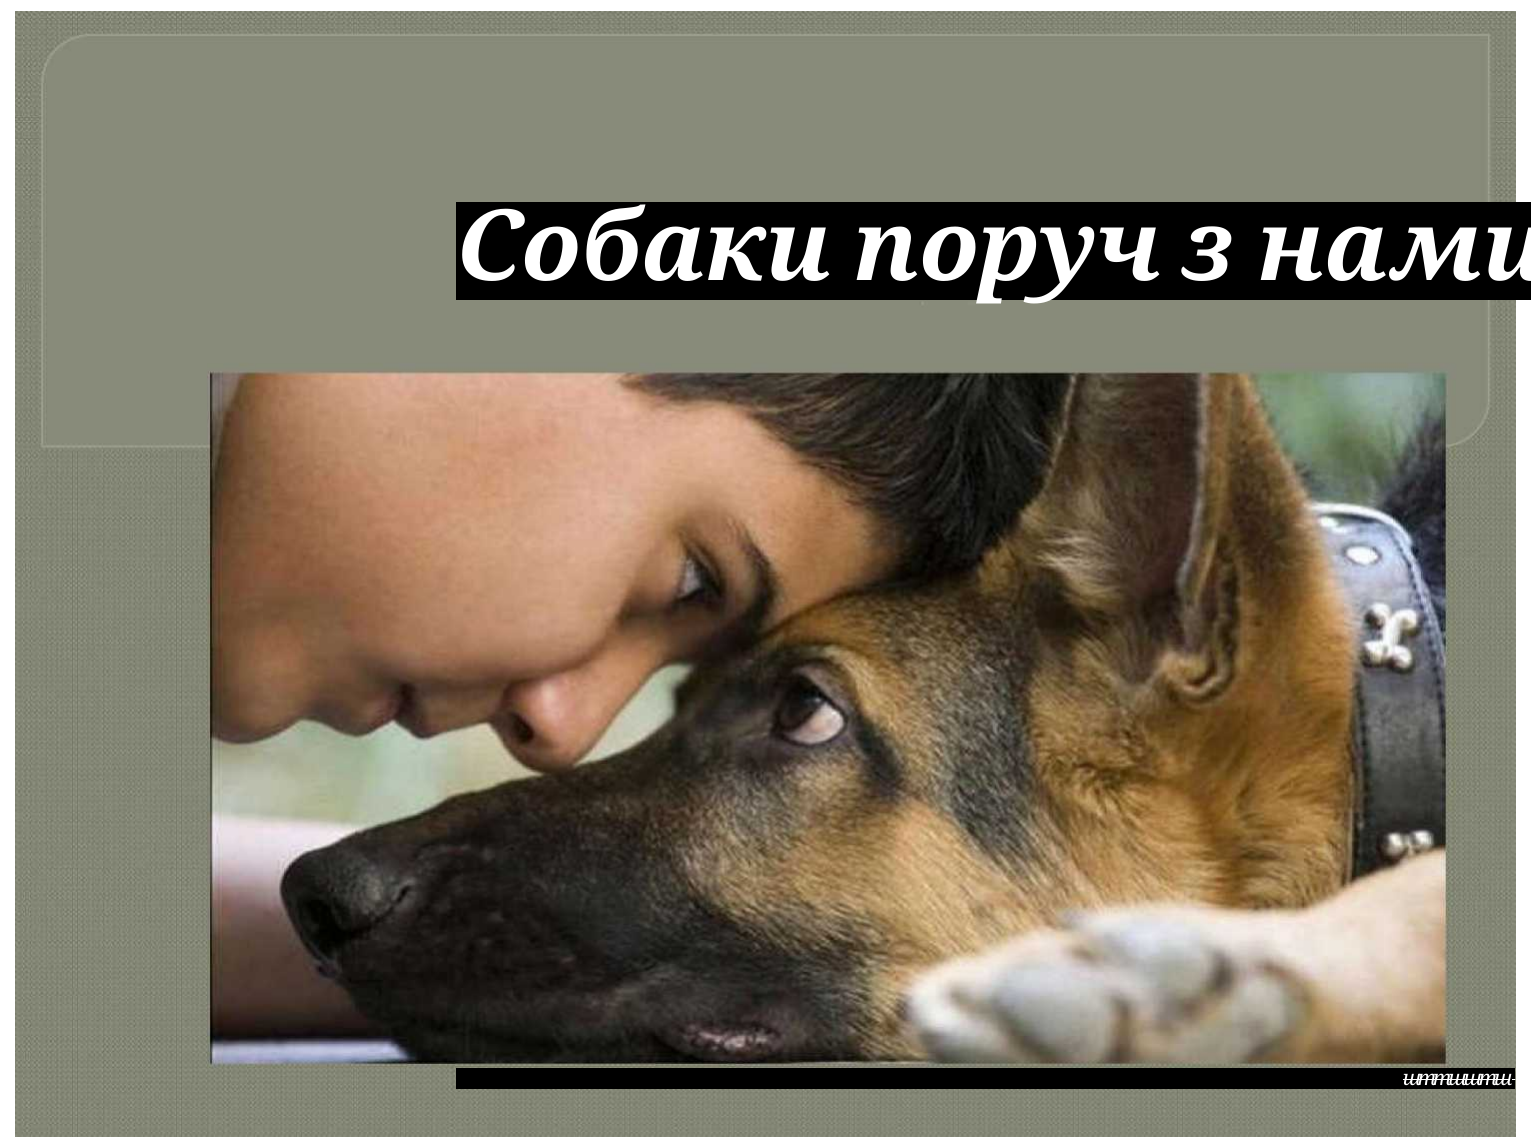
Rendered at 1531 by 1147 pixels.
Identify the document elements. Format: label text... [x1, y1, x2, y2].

text Собаки поруч з нами [456, 202, 1531, 300]
text шттшштш [456, 1068, 1515, 1089]
picture [15, 11, 1516, 1137]
